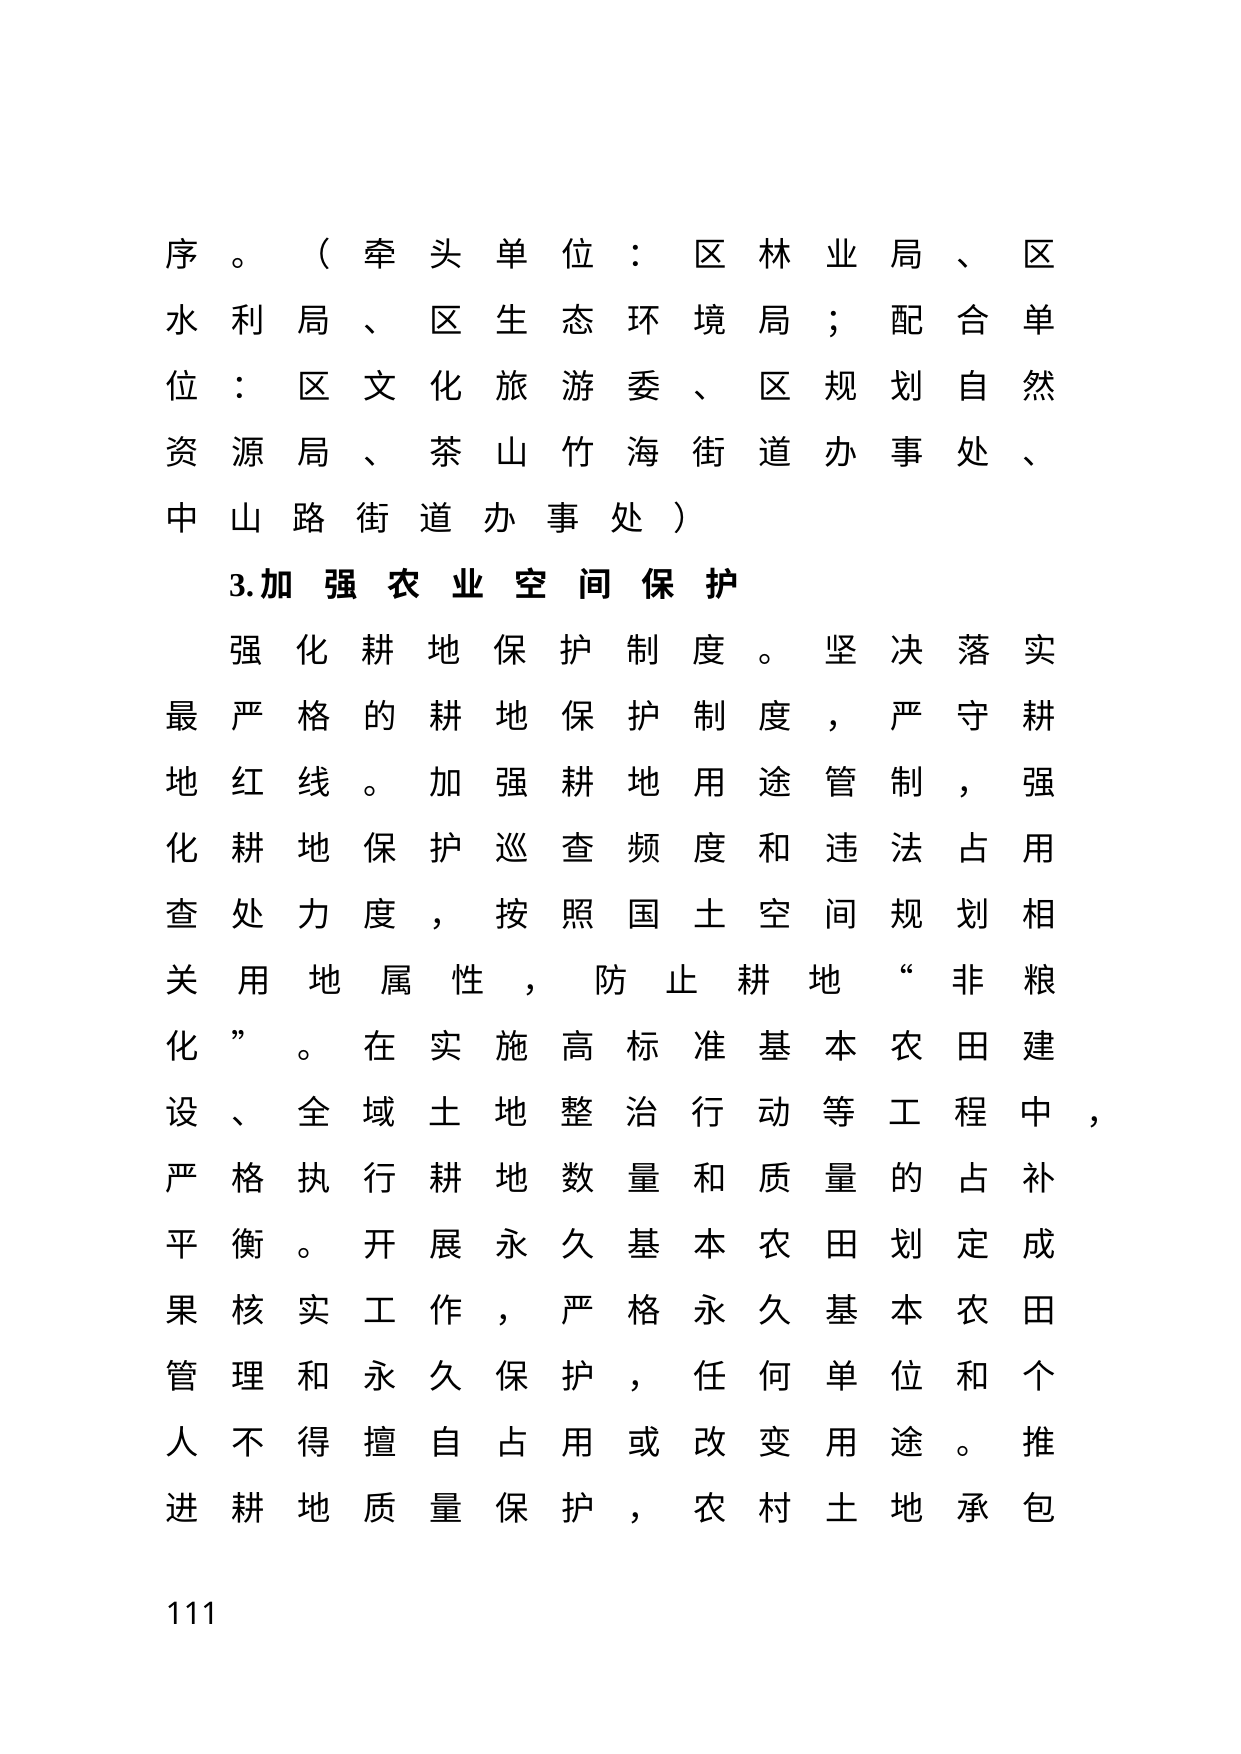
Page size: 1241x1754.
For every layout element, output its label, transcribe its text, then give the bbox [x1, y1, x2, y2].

subtitle 3.加强农业空间保护 [165, 549, 1087, 615]
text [165, 218, 1087, 549]
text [165, 615, 1087, 1539]
